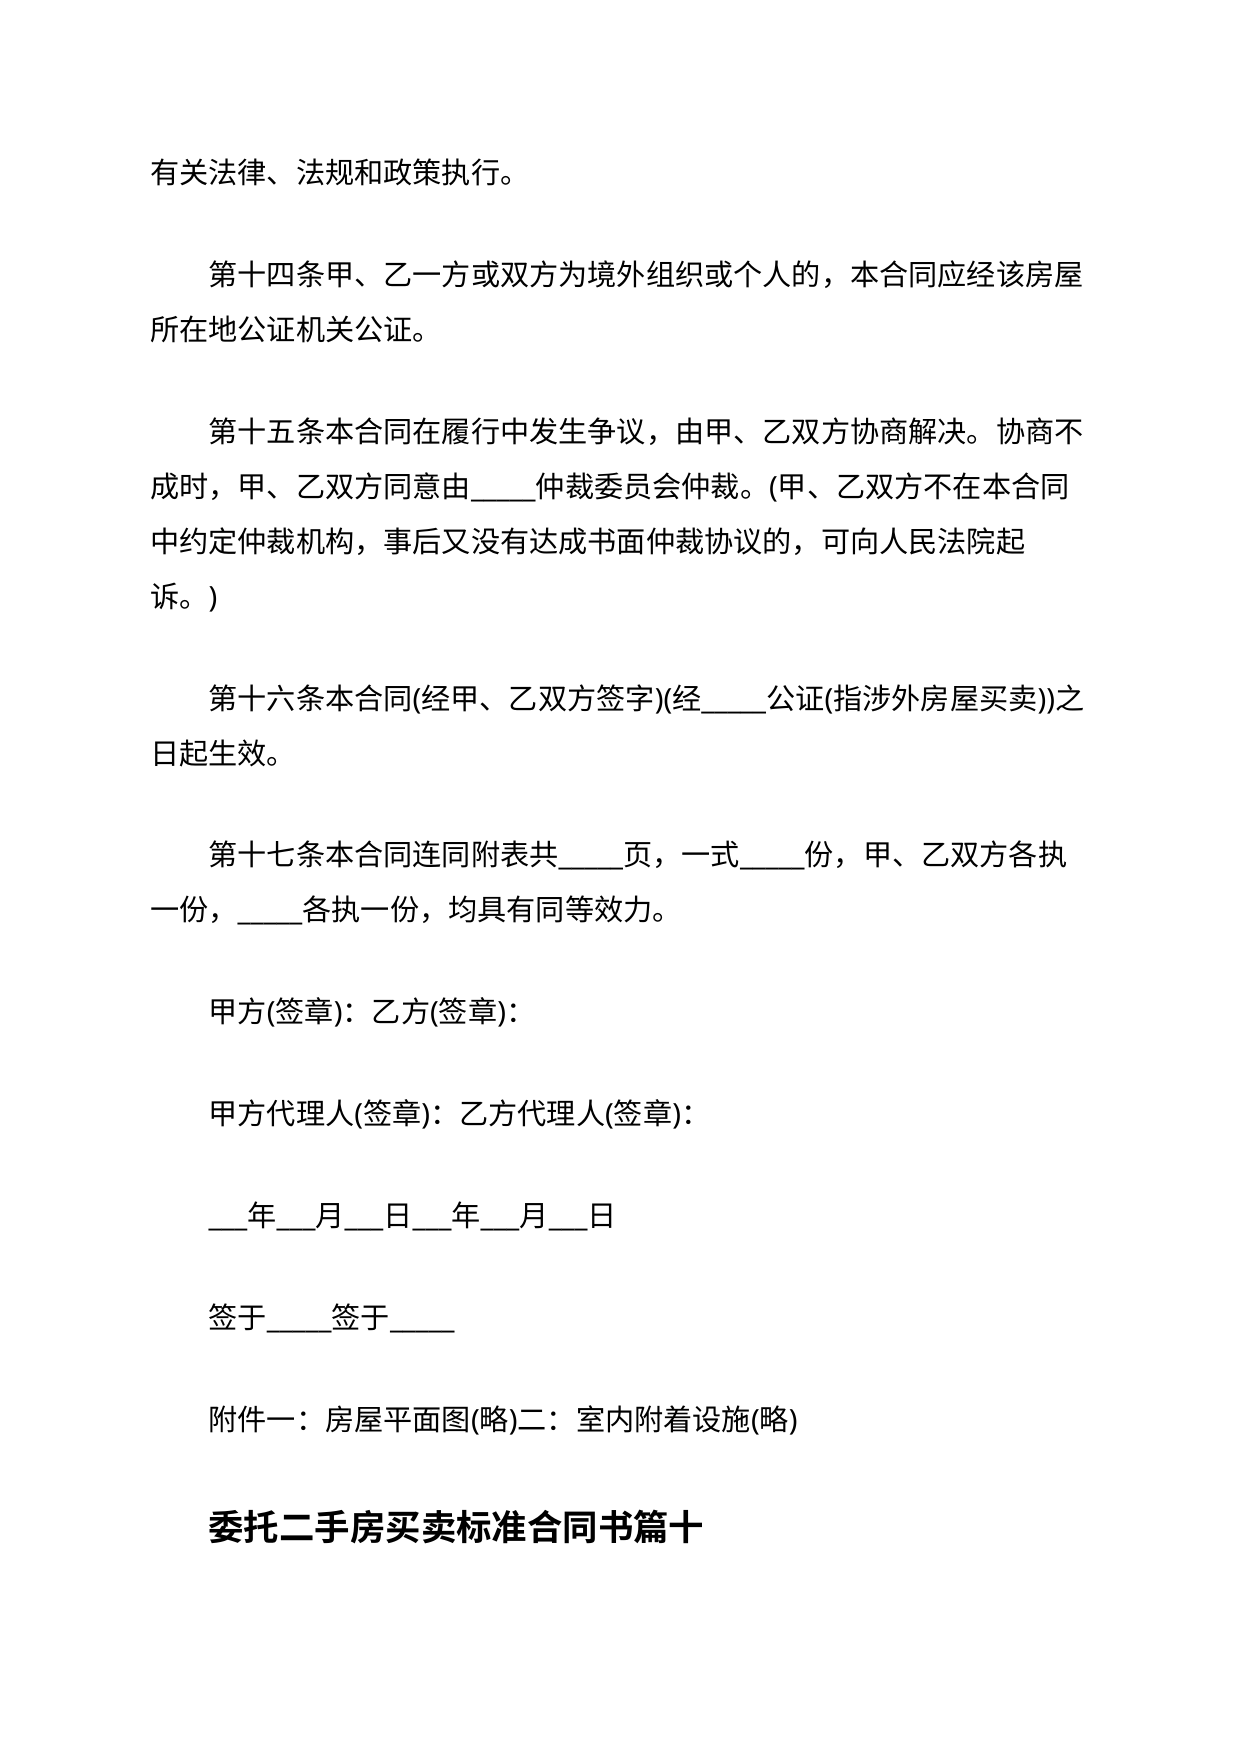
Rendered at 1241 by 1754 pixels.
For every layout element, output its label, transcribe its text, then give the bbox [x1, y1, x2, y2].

text 第十六条本合同(经甲、乙双方签字)(经_____公证(指涉外房屋买卖))之日起生效。 [150, 675, 1090, 772]
text 甲方(签章)：乙方(签章)： [150, 989, 1090, 1031]
text 第十七条本合同连同附表共_____页，一式_____份，甲、乙双方各执一份，_____各执一份，均具有同等效力。 [150, 832, 1090, 929]
text 委托二手房买卖标准合同书篇十 [150, 1499, 1090, 1550]
text 第十五条本合同在履行中发生争议，由甲、乙双方协商解决。协商不成时，甲、乙双方同意由_____仲裁委员会仲裁。(甲、乙双方不在本合同中约定仲裁机构，事后又没有达成书面仲裁协议的，可向人民法院起诉。) [150, 408, 1090, 616]
text 附件一：房屋平面图(略)二：室内附着设施(略) [150, 1397, 1090, 1439]
text ___年___月___日___年___月___日 [150, 1193, 1090, 1235]
text 第十四条甲、乙一方或双方为境外组织或个人的，本合同应经该房屋所在地公证机关公证。 [150, 252, 1090, 349]
text 签于_____签于_____ [150, 1295, 1090, 1337]
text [150, 150, 1090, 192]
text 甲方代理人(签章)：乙方代理人(签章)： [150, 1091, 1090, 1133]
